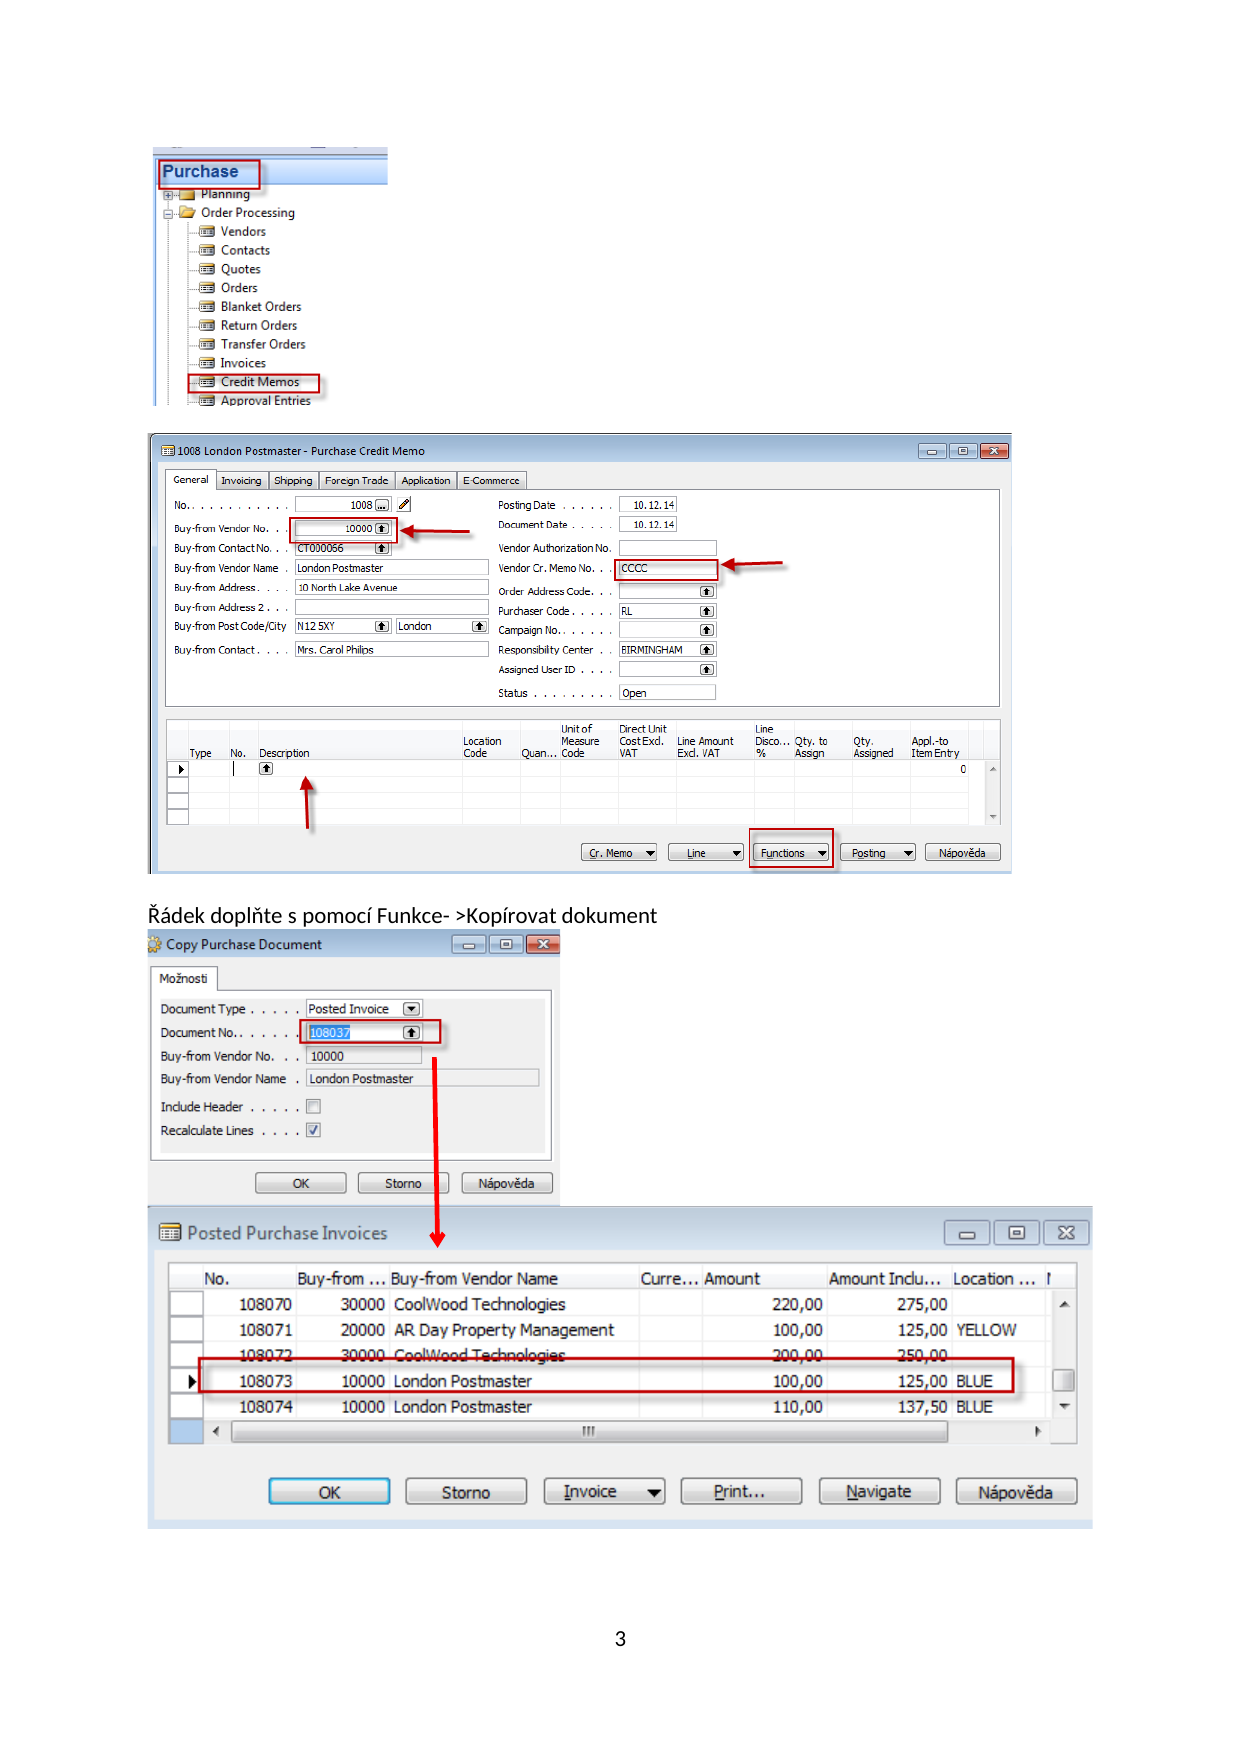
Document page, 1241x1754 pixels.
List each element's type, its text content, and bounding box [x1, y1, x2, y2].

picture [152, 147, 388, 406]
picture [147, 929, 1093, 1529]
text Řádek doplňte s pomocí Funkce- >Kopírovat dokument [148, 901, 1093, 929]
picture [147, 433, 1012, 874]
